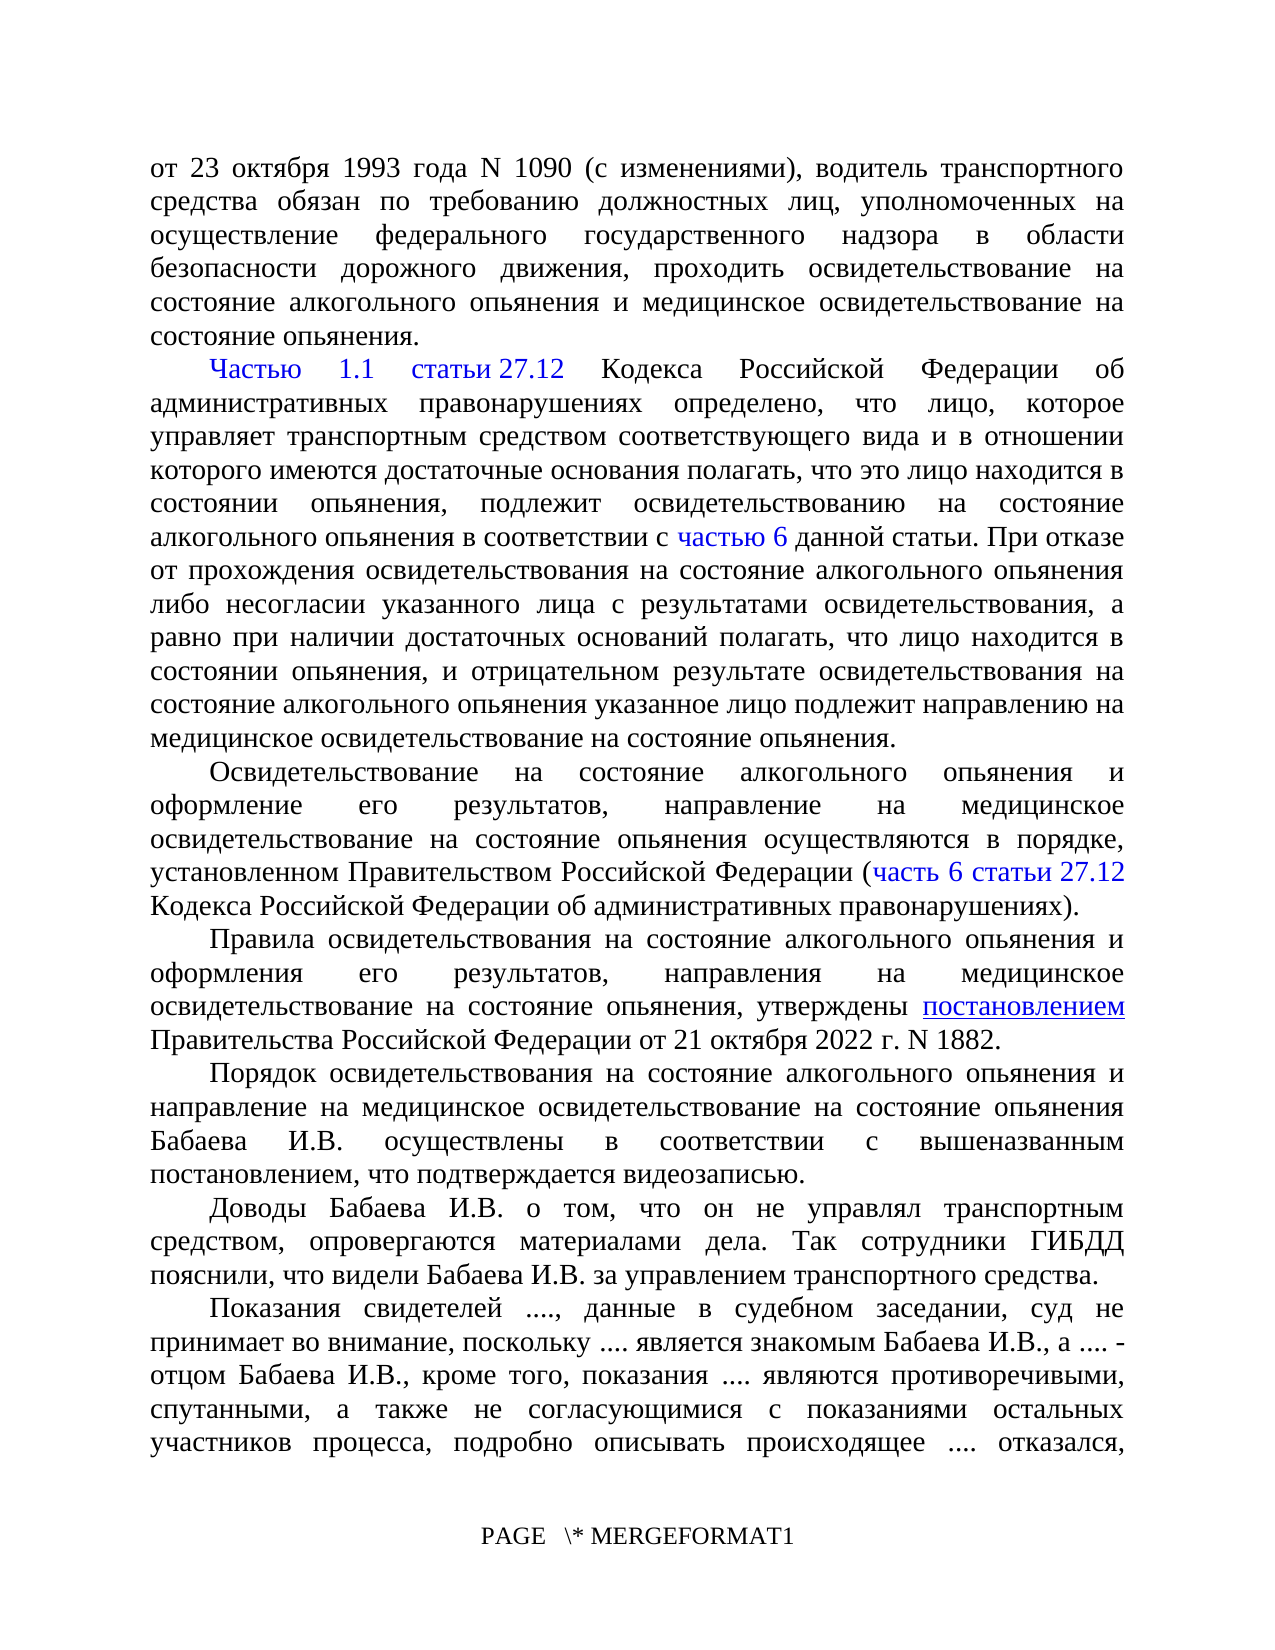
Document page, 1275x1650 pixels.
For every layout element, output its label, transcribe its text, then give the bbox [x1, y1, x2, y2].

text Правила освидетельствования на состояние алкогольного опьянения и оформления его результатов, направления на медицинское освидетельствование на состояние опьянения, утверждены постановлением Правительства Российской Федерации от 21 октября 2022 г. N 1882. [150, 921, 1125, 1056]
text Частью 1.1 статьи 27.12 Кодекса Российской Федерации об административных правонарушениях определено, что лицо, которое управляет транспортным средством соответствующего вида и в отношении которого имеются достаточные основания полагать, что это лицо находится в состоянии опьянения, подлежит освидетельствованию на состояние алкогольного опьянения в соответствии с частью 6 данной статьи. При отказе от прохождения освидетельствования на состояние алкогольного опьянения либо несогласии указанного лица с результатами освидетельствования, а равно при наличии достаточных оснований полагать, что лицо находится в состоянии опьянения, и отрицательном результате освидетельствования на состояние алкогольного опьянения указанное лицо подлежит направлению на медицинское освидетельствование на состояние опьянения. [150, 351, 1125, 754]
text Освидетельствование на состояние алкогольного опьянения и оформление его результатов, направление на медицинское освидетельствование на состояние опьянения осуществляются в порядке, установленном Правительством Российской Федерации (часть 6 статьи 27.12 Кодекса Российской Федерации об административных правонарушениях). [150, 754, 1125, 921]
text Доводы Бабаева И.В. о том, что он не управлял транспортным средством, опровергаются материалами дела. Так сотрудники ГИБДД пояснили, что видели Бабаева И.В. за управлением транспортного средства. [150, 1190, 1125, 1290]
text Порядок освидетельствования на состояние алкогольного опьянения и направление на медицинское освидетельствование на состояние опьянения Бабаева И.В. осуществлены в соответствии с вышеназванным постановлением, что подтверждается видеозаписью. [150, 1056, 1125, 1190]
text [150, 1290, 1125, 1458]
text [150, 150, 1125, 351]
